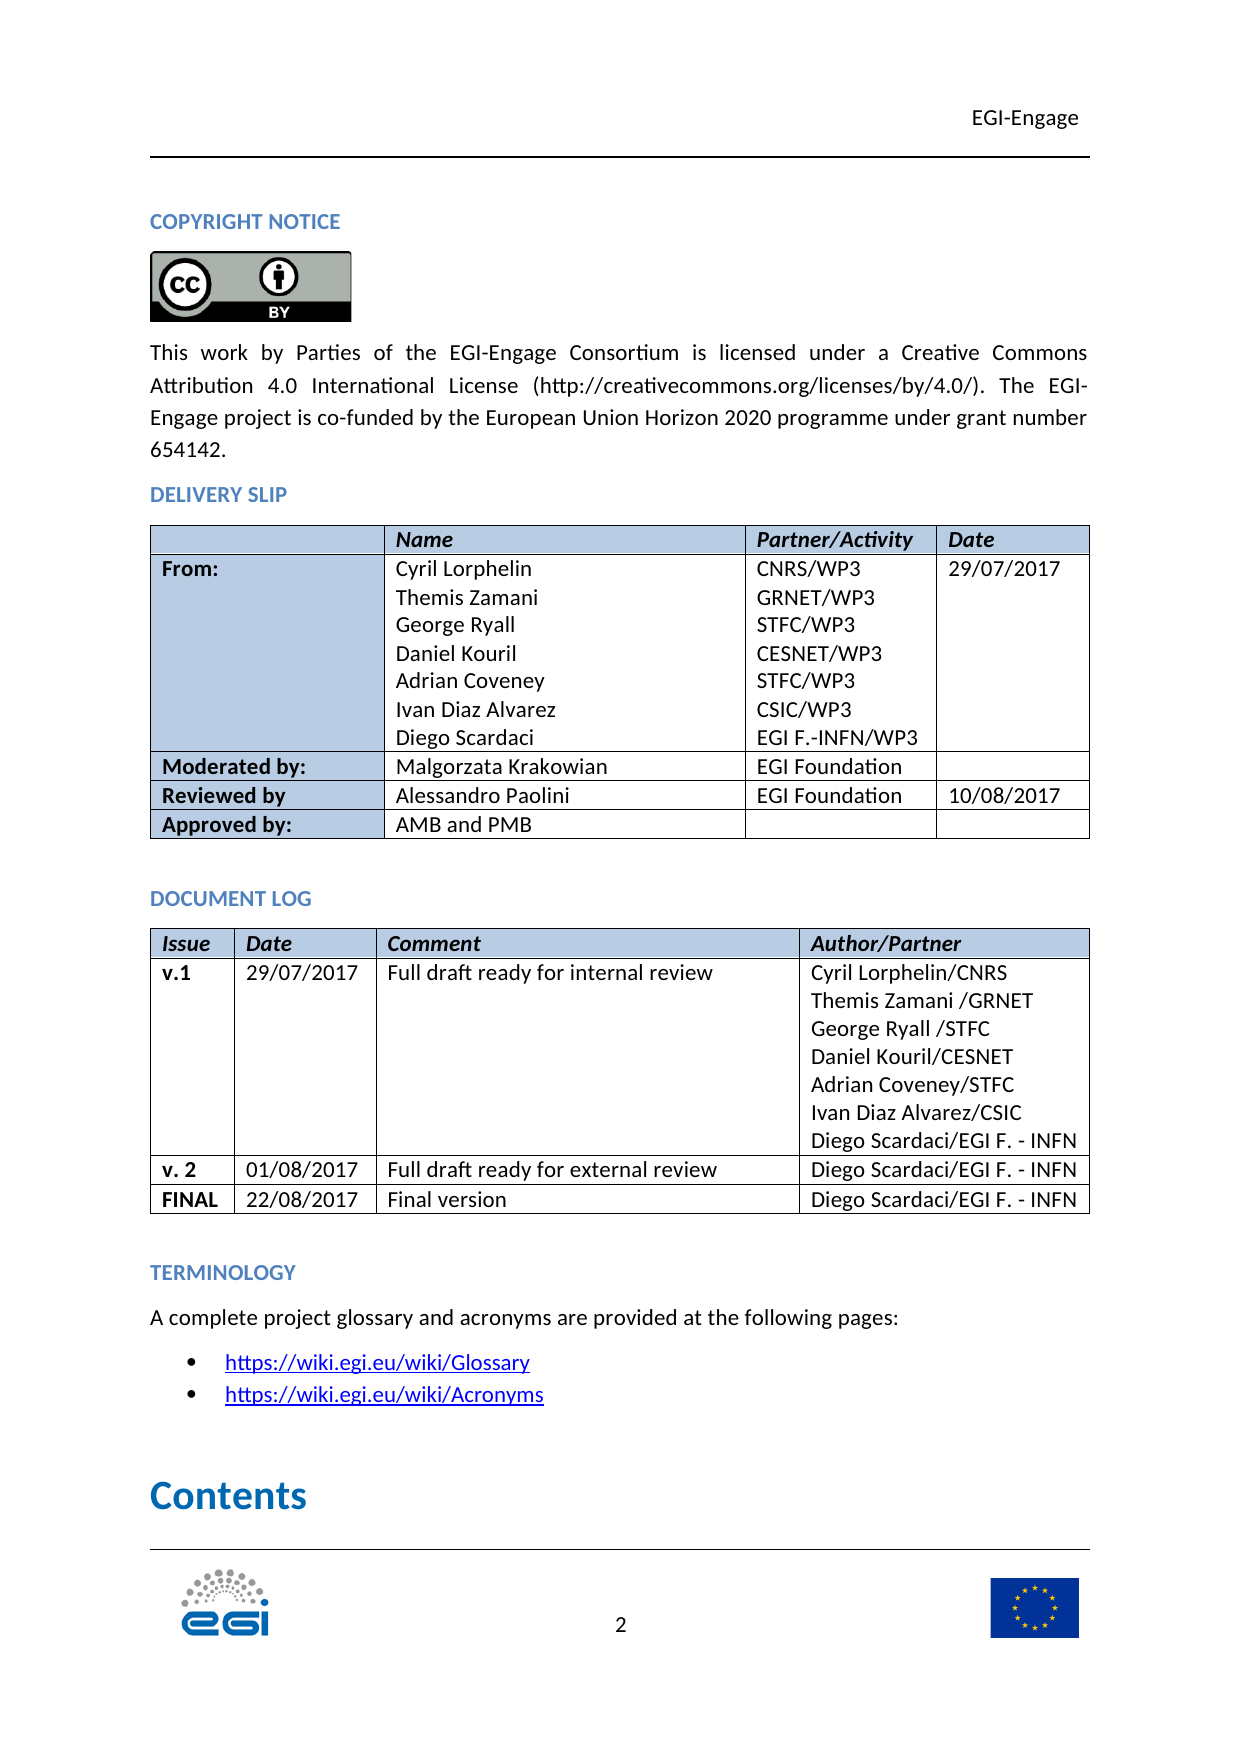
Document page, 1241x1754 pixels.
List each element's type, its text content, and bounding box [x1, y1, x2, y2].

table_cell Alessandro Paolini [385, 781, 745, 809]
table_header Partner/Activity [746, 526, 936, 553]
table_cell [746, 810, 936, 838]
list https://wiki.egi.eu/wiki/Glossary [187, 1348, 1090, 1376]
table_cell Malgorzata Krakowian [385, 752, 745, 780]
picture [990, 1578, 1079, 1638]
table_header Name [385, 526, 745, 553]
table_cell Cyril Lorphelin/CNRS Themis Zamani /GRNET George Ryall /STFC Daniel Kouril/CESNET Adrian Coveney/STFC Ivan Diaz Alvarez/CSIC Diego Scardaci/EGI F. - INFN [800, 959, 1089, 1154]
text A complete project glossary and acronyms are provided at the following pages: [150, 1303, 1090, 1331]
table_cell EGI Foundation [746, 781, 936, 809]
text DELIVERY SLIP [150, 480, 1090, 508]
table_cell AMB and PMB [385, 810, 745, 838]
table_header Author/Partner [800, 929, 1089, 957]
table_cell Final version [377, 1185, 799, 1213]
table_cell From: [151, 555, 384, 751]
table_cell Reviewed by [151, 781, 384, 809]
table_cell Full draft ready for external review [377, 1156, 799, 1184]
table_cell 22/08/2017 [235, 1185, 376, 1213]
table_header Date [937, 526, 1089, 553]
text This work by Parties of the EGI-Engage Consortium is licensed under a Creative Commons Attribution 4.0 International License (http://creativecommons.org/licenses/by/4.0/). The EGI-Engage project is co-funded by the European Union Horizon 2020 programme under grant number 654142. [150, 338, 1090, 463]
list https://wiki.egi.eu/wiki/Acronyms [187, 1380, 1090, 1408]
table_cell 01/08/2017 [235, 1156, 376, 1184]
table_cell CNRS/WP3 GRNET/WP3 STFC/WP3 CESNET/WP3 STFC/WP3 CSIC/WP3 EGI F.-INFN/WP3 [746, 555, 936, 751]
table_header Issue [151, 929, 234, 957]
table_cell [937, 752, 1089, 780]
table_cell Full draft ready for internal review [377, 959, 799, 1154]
table_header [151, 526, 384, 553]
text TERMINOLOGY [150, 1258, 1090, 1286]
table_cell Diego Scardaci/EGI F. - INFN [800, 1185, 1089, 1213]
table_cell FINAL [151, 1185, 234, 1213]
table_cell Diego Scardaci/EGI F. - INFN [800, 1156, 1089, 1184]
table_cell 10/08/2017 [937, 781, 1089, 809]
table_cell v. 2 [151, 1156, 234, 1184]
table_header Date [235, 929, 376, 957]
table_header Comment [377, 929, 799, 957]
text DOCUMENT LOG [150, 884, 1090, 912]
table_cell 29/07/2017 [235, 959, 376, 1154]
picture [161, 1567, 287, 1638]
table_cell Approved by: [151, 810, 384, 838]
picture [150, 251, 352, 322]
table_cell 29/07/2017 [937, 555, 1089, 751]
text COPYRIGHT NOTICE [150, 207, 1090, 235]
table_cell EGI Foundation [746, 752, 936, 780]
table_cell [937, 810, 1089, 838]
table_cell Cyril Lorphelin Themis Zamani George Ryall Daniel Kouril Adrian Coveney Ivan Diaz Alvarez Diego Scardaci [385, 555, 745, 751]
table_cell Moderated by: [151, 752, 384, 780]
table_cell v.1 [151, 959, 234, 1154]
